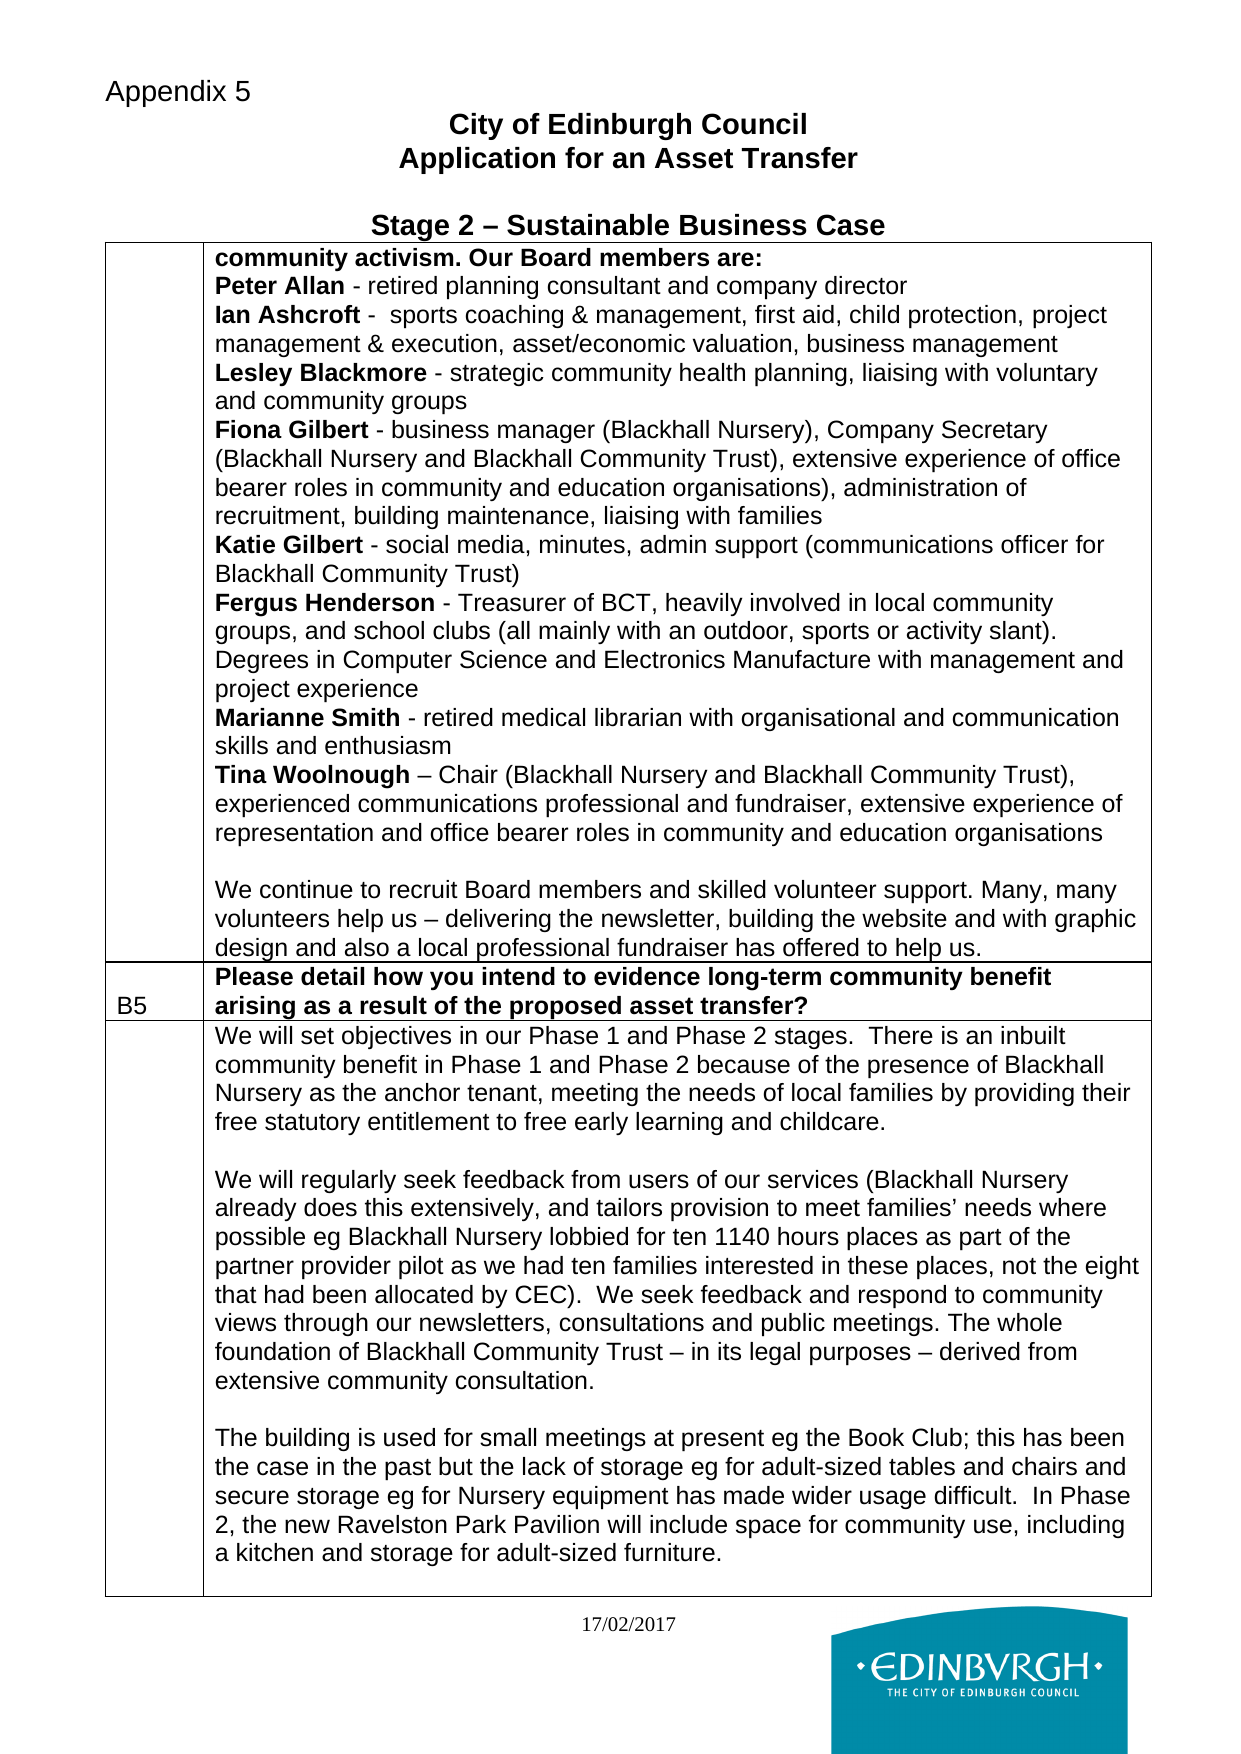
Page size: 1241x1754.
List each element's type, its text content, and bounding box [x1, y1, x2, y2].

table_cell Please detail how you intend to evidence long-term community benefit arising as a result of the proposed asset transfer? [204, 963, 1151, 1020]
picture [831, 1606, 1128, 1754]
table_cell B5 [106, 963, 203, 1020]
table_cell [106, 1021, 203, 1596]
table_cell [106, 243, 203, 961]
